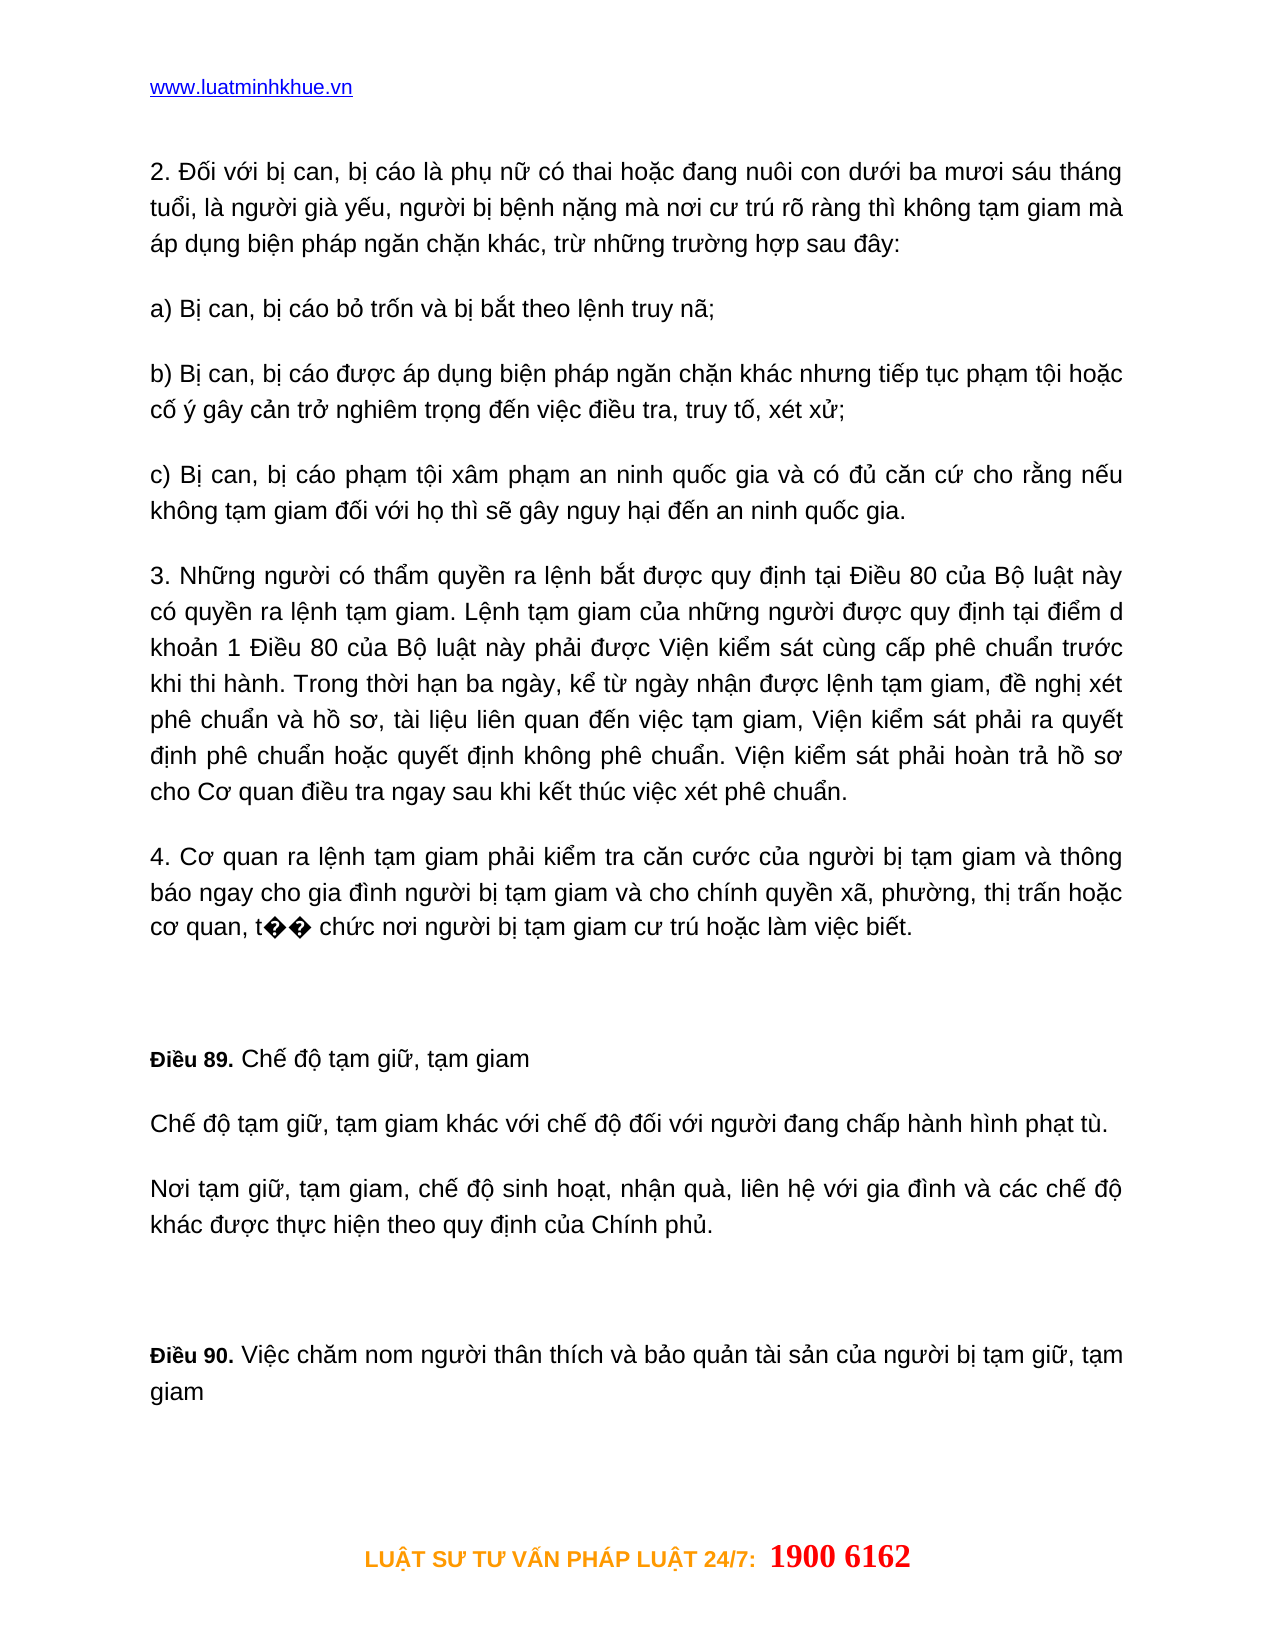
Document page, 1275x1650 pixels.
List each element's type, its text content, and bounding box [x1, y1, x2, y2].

text a) Bị can, bị cáo bỏ trốn và bị bắt theo lệnh truy nã; [150, 287, 1125, 323]
text Điều 90. Việc chăm nom người thân thích và bảo quản tài sản của người bị tạm giữ, tạm giam [150, 1333, 1125, 1405]
text Chế độ tạm giữ, tạm giam khác với chế độ đối với người đang chấp hành hình phạt tù. [150, 1102, 1125, 1138]
text 4. Cơ quan ra lệnh tạm giam phải kiểm tra căn cước của người bị tạm giam và thông báo ngay cho gia đình người bị tạm giam và cho chính quyền xã, phường, thị trấn hoặc cơ quan, t�� chức nơi người bị tạm giam cư trú hoặc làm việc biết. [150, 835, 1125, 943]
text 2. Đối với bị can, bị cáo là phụ nữ có thai hoặc đang nuôi con dưới ba mươi sáu tháng tuổi, là người già yếu, người bị bệnh nặng mà nơi cư trú rõ ràng thì không tạm giam mà áp dụng biện pháp ngăn chặn khác, trừ những trường hợp sau đây: [150, 150, 1125, 258]
text Nơi tạm giữ, tạm giam, chế độ sinh hoạt, nhận quà, liên hệ với gia đình và các chế độ khác được thực hiện theo quy định của Chính phủ. [150, 1167, 1125, 1239]
text b) Bị can, bị cáo được áp dụng biện pháp ngăn chặn khác nhưng tiếp tục phạm tội hoặc cố ý gây cản trở nghiêm trọng đến việc điều tra, truy tố, xét xử; [150, 352, 1125, 424]
text Điều 89. Chế độ tạm giữ, tạm giam [150, 1037, 1125, 1073]
text 3. Những người có thẩm quyền ra lệnh bắt được quy định tại Điều 80 của Bộ luật này có quyền ra lệnh tạm giam. Lệnh tạm giam của những người được quy định tại điểm d khoản 1 Điều 80 của Bộ luật này phải được Viện kiểm sát cùng cấp phê chuẩn trước khi thi hành. Trong thời hạn ba ngày, kể từ ngày nhận được lệnh tạm giam, đề nghị xét phê chuẩn và hồ sơ, tài liệu liên quan đến việc tạm giam, Viện kiểm sát phải ra quyết định phê chuẩn hoặc quyết định không phê chuẩn. Viện kiểm sát phải hoàn trả hồ sơ cho Cơ quan điều tra ngay sau khi kết thúc việc xét phê chuẩn. [150, 554, 1125, 806]
text c) Bị can, bị cáo phạm tội xâm phạm an ninh quốc gia và có đủ căn cứ cho rằng nếu không tạm giam đối với họ thì sẽ gây nguy hại đến an ninh quốc gia. [150, 453, 1125, 525]
